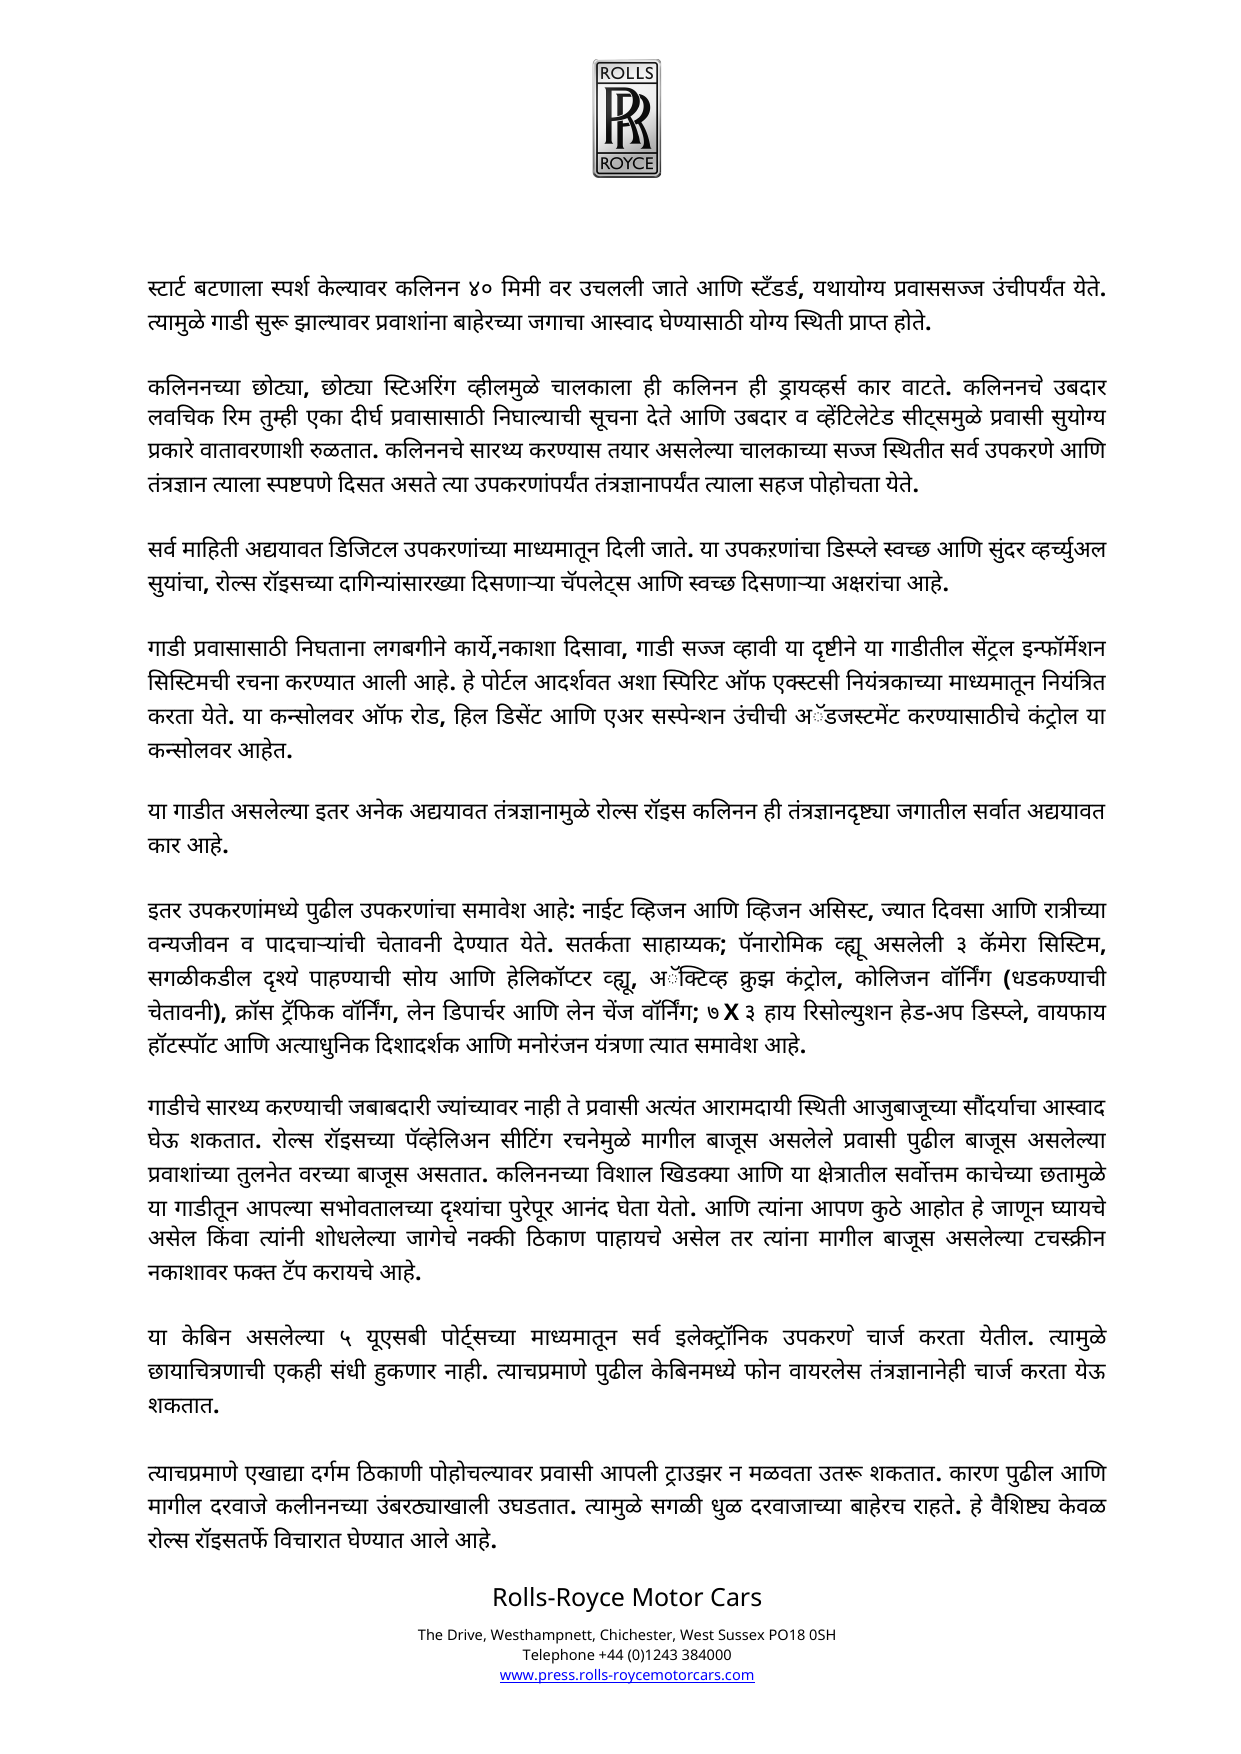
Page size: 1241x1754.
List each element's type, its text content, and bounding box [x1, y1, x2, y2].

text या गाडीत असलेल्या इतर अनेक अद्ययावत तंत्रज्ञानामुळे रोल्स रॉइस कलिनन ही तंत्रज्ञानदृष्ट्या जगातील सर्वात अद्ययावत कार आहे. [148, 799, 1106, 863]
text इतर उपकरणांमध्ये पुढील उपकरणांचा समावेश आहे: नाईट व्हिजन आणि व्हिजन असिस्ट, ज्यात दिवसा आणि रात्रीच्या वन्यजीवन व पादचाऱ्यांची चेतावनी देण्यात येते. सतर्कता साहाय्यक; पॅनारोमिक व्ह्यू असलेली ३ कॅमेरा सिस्टिम, सगळीकडील दृश्ये पाहण्याची सोय आणि हेलिकॉप्टर व्ह्यू, अॅक्टिव्ह क्रुझ कंट्रोल, कोलिजन वॉर्निंग (धडकण्याची चेतावनी), क्रॉस ट्रॅफिक वॉर्निंग, लेन डिपार्चर आणि लेन चेंज वॉर्निंग; ७X३ हाय रिसोल्युशन हेड-अप डिस्प्ले, वायफाय हॉटस्पॉट आणि अत्याधुनिक दिशादर्शक आणि मनोरंजन यंत्रणा त्यात समावेश आहे. [148, 894, 1106, 1063]
text त्याचप्रमाणे एखाद्या दर्गम ठिकाणी पोहोचल्यावर प्रवासी आपली ट्राउझर न मळवता उतरू शकतात. कारण पुढील आणि मागील दरवाजे कलीननच्या उंबरठ्याखाली उघडतात. त्यामुळे सगळी धुळ दरवाजाच्या बाहेरच राहते. हे वैशिष्ट्य केवळ रोल्स रॉइसतर्फे विचारात घेण्यात आले आहे. [148, 1456, 1106, 1558]
text या केबिन असलेल्या ५ यूएसबी पोर्ट्सच्या माध्यमातून सर्व इलेक्ट्रॉनिक उपकरणे चार्ज करता येतील. त्यामुळे छायाचित्रणाची एकही संधी हुकणार नाही. त्याचप्रमाणे पुढील केबिनमध्ये फोन वायरलेस तंत्रज्ञानानेही चार्ज करता येऊ शकतात. [148, 1321, 1106, 1422]
text कलिननच्या छोट्या, छोट्या स्टिअरिंग व्हीलमुळे चालकाला ही कलिनन ही ड्रायव्हर्स कार वाटते. कलिननचे उबदार लवचिक रिम तुम्ही एका दीर्घ प्रवासासाठी निघाल्याची सूचना देते आणि उबदार व व्हेंटिलेटेड सीट्समुळे प्रवासी सुयोग्य प्रकारे वातावरणाशी रुळतात. कलिननचे सारथ्य करण्यास तयार असलेल्या चालकाच्या सज्ज स्थितीत सर्व उपकरणे आणि तंत्रज्ञान त्याला स्पष्टपणे दिसत असते त्या उपकरणांपर्यंत तंत्रज्ञानापर्यंत त्याला सहज पोहोचता येते. [148, 371, 1106, 502]
text स्टार्ट बटणाला स्पर्श केल्यावर कलिनन ४० मिमी वर उचलली जाते आणि स्टँडर्ड, यथायोग्य प्रवाससज्ज उंचीपर्यंत येते. त्यामुळे गाडी सुरू झाल्यावर प्रवाशांना बाहेरच्या जगाचा आस्वाद घेण्यासाठी योग्य स्थिती प्राप्त होते. [148, 272, 1106, 339]
text गाडीचे सारथ्य करण्याची जबाबदारी ज्यांच्यावर नाही ते प्रवासी अत्यंत आरामदायी स्थिती आजुबाजूच्या सौंदर्याचा आस्वाद घेऊ शकतात. रोल्स रॉइसच्या पॅव्हेलिअन सीटिंग रचनेमुळे मागील बाजूस असलेले प्रवासी पुढील बाजूस असलेल्या प्रवाशांच्या तुलनेत वरच्या बाजूस असतात. कलिननच्या विशाल खिडक्या आणि या क्षेत्रातील सर्वोत्तम काचेच्या छतामुळे या गाडीतून आपल्या सभोवतालच्या दृश्यांचा पुरेपूर आनंद घेता येतो. आणि त्यांना आपण कुठे आहोत हे जाणून घ्यायचे असेल किंवा त्यांनी शोधलेल्या जागेचे नक्की ठिकाण पाहायचे असेल तर त्यांना मागील बाजूस असलेल्या टचस्क्रीन नकाशावर फक्त टॅप करायचे आहे. [148, 1094, 1106, 1289]
picture [592, 59, 662, 178]
text गाडी प्रवासासाठी निघताना लगबगीने कार्ये,नकाशा दिसावा, गाडी सज्ज व्हावी या दृष्टीने या गाडीतील सेंट्रल इन्फॉर्मेशन सिस्टिमची रचना करण्यात आली आहे. हे पोर्टल आदर्शवत अशा स्पिरिट ऑफ एक्स्टसी नियंत्रकाच्या माध्यमातून नियंत्रित करता येते. या कन्सोलवर ऑफ रोड, हिल डिसेंट आणि एअर सस्पेन्शन उंचीची अॅडजस्टमेंट करण्यासाठीचे कंट्रोल या कन्सोलवर आहेत. [148, 632, 1106, 768]
text सर्व माहिती अद्ययावत डिजिटल उपकरणांच्या माध्यमातून दिली जाते. या उपकऱणांचा डिस्प्ले स्वच्छ आणि सुंदर व्हर्च्युअल सुयांचा, रोल्स रॉइसच्या दागिन्यांसारख्या दिसणाऱ्या चॅपलेट्स आणि स्वच्छ दिसणाऱ्या अक्षरांचा आहे. [148, 533, 1106, 601]
